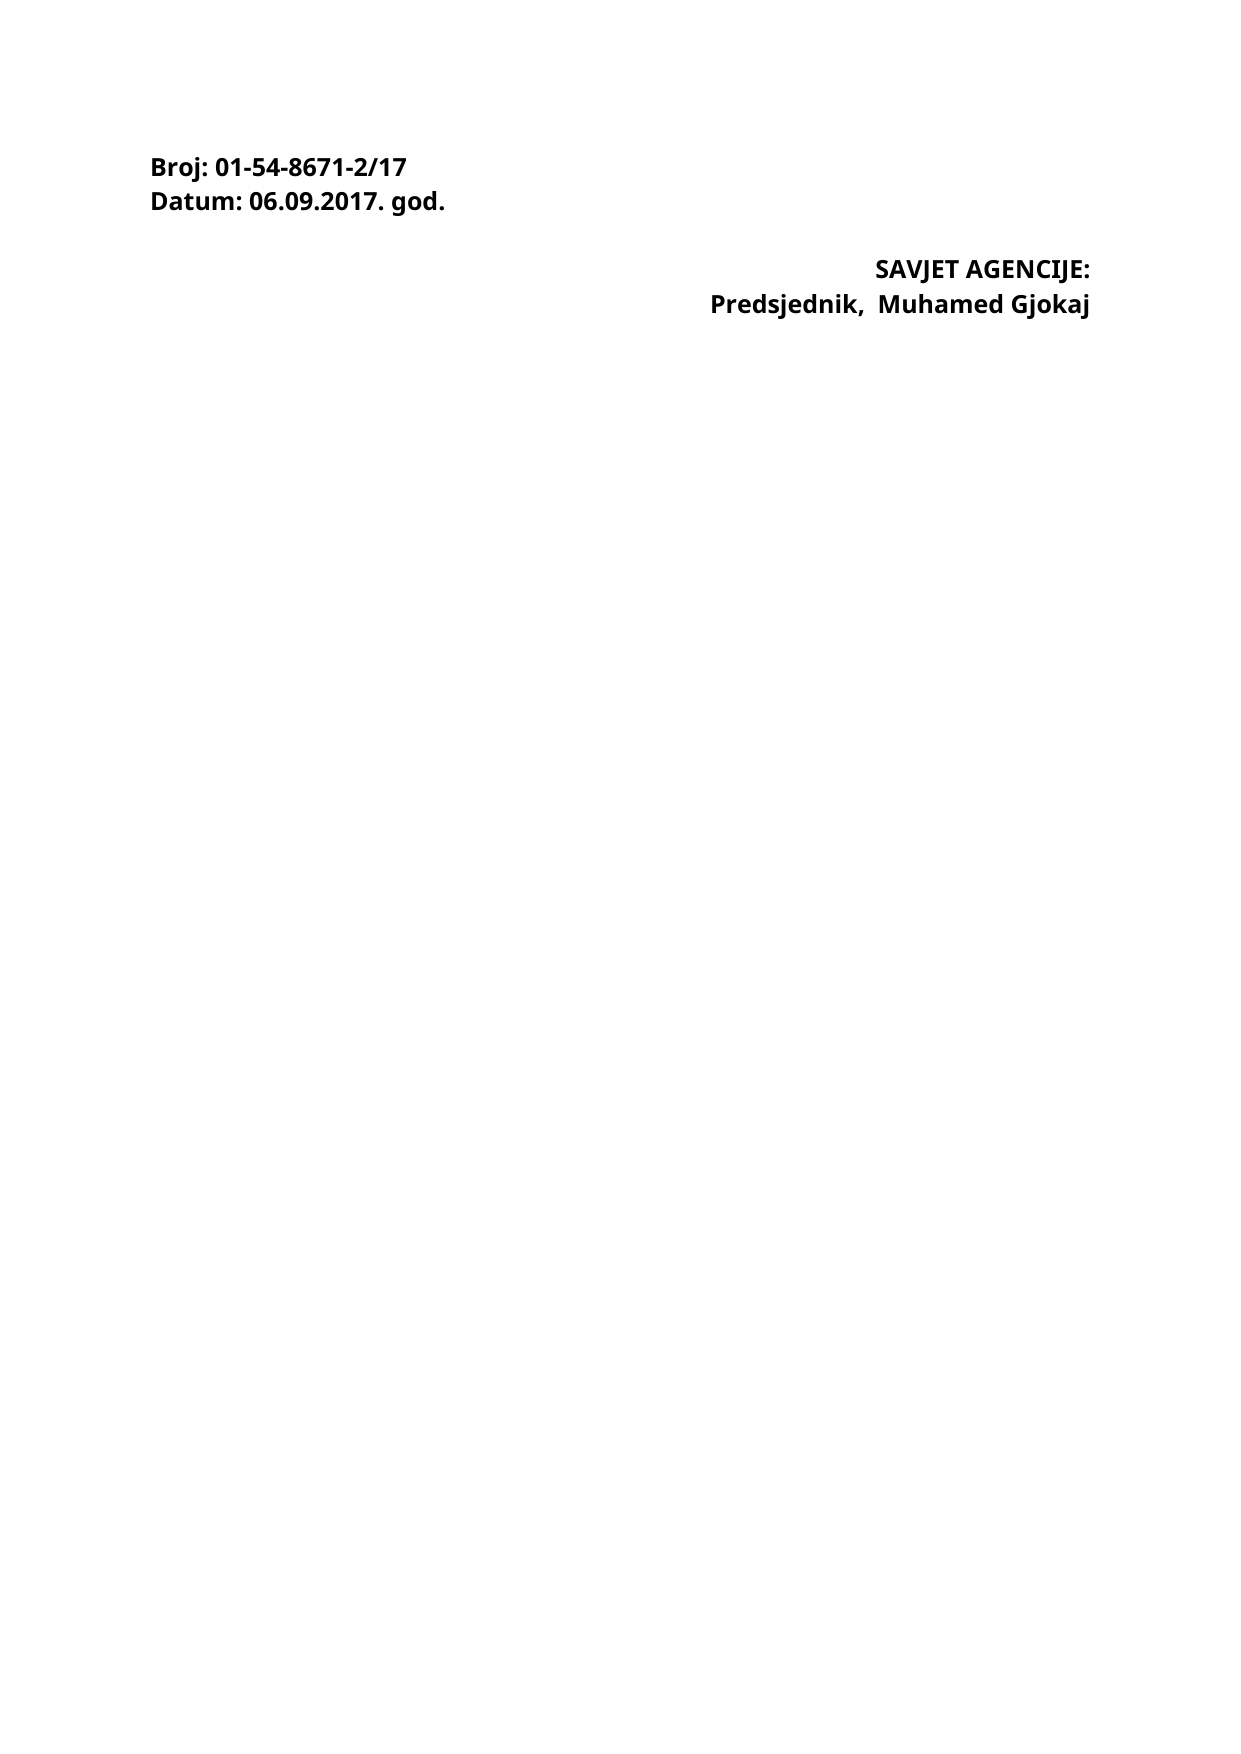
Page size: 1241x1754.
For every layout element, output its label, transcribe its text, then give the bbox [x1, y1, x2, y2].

text SAVJET AGENCIJE: [150, 252, 1090, 286]
text Datum: 06.09.2017. god. [150, 184, 1090, 218]
text Predsjednik, Muhamed Gjokaj [150, 286, 1090, 320]
text Broj: 01-54-8671-2/17 [150, 150, 1090, 184]
